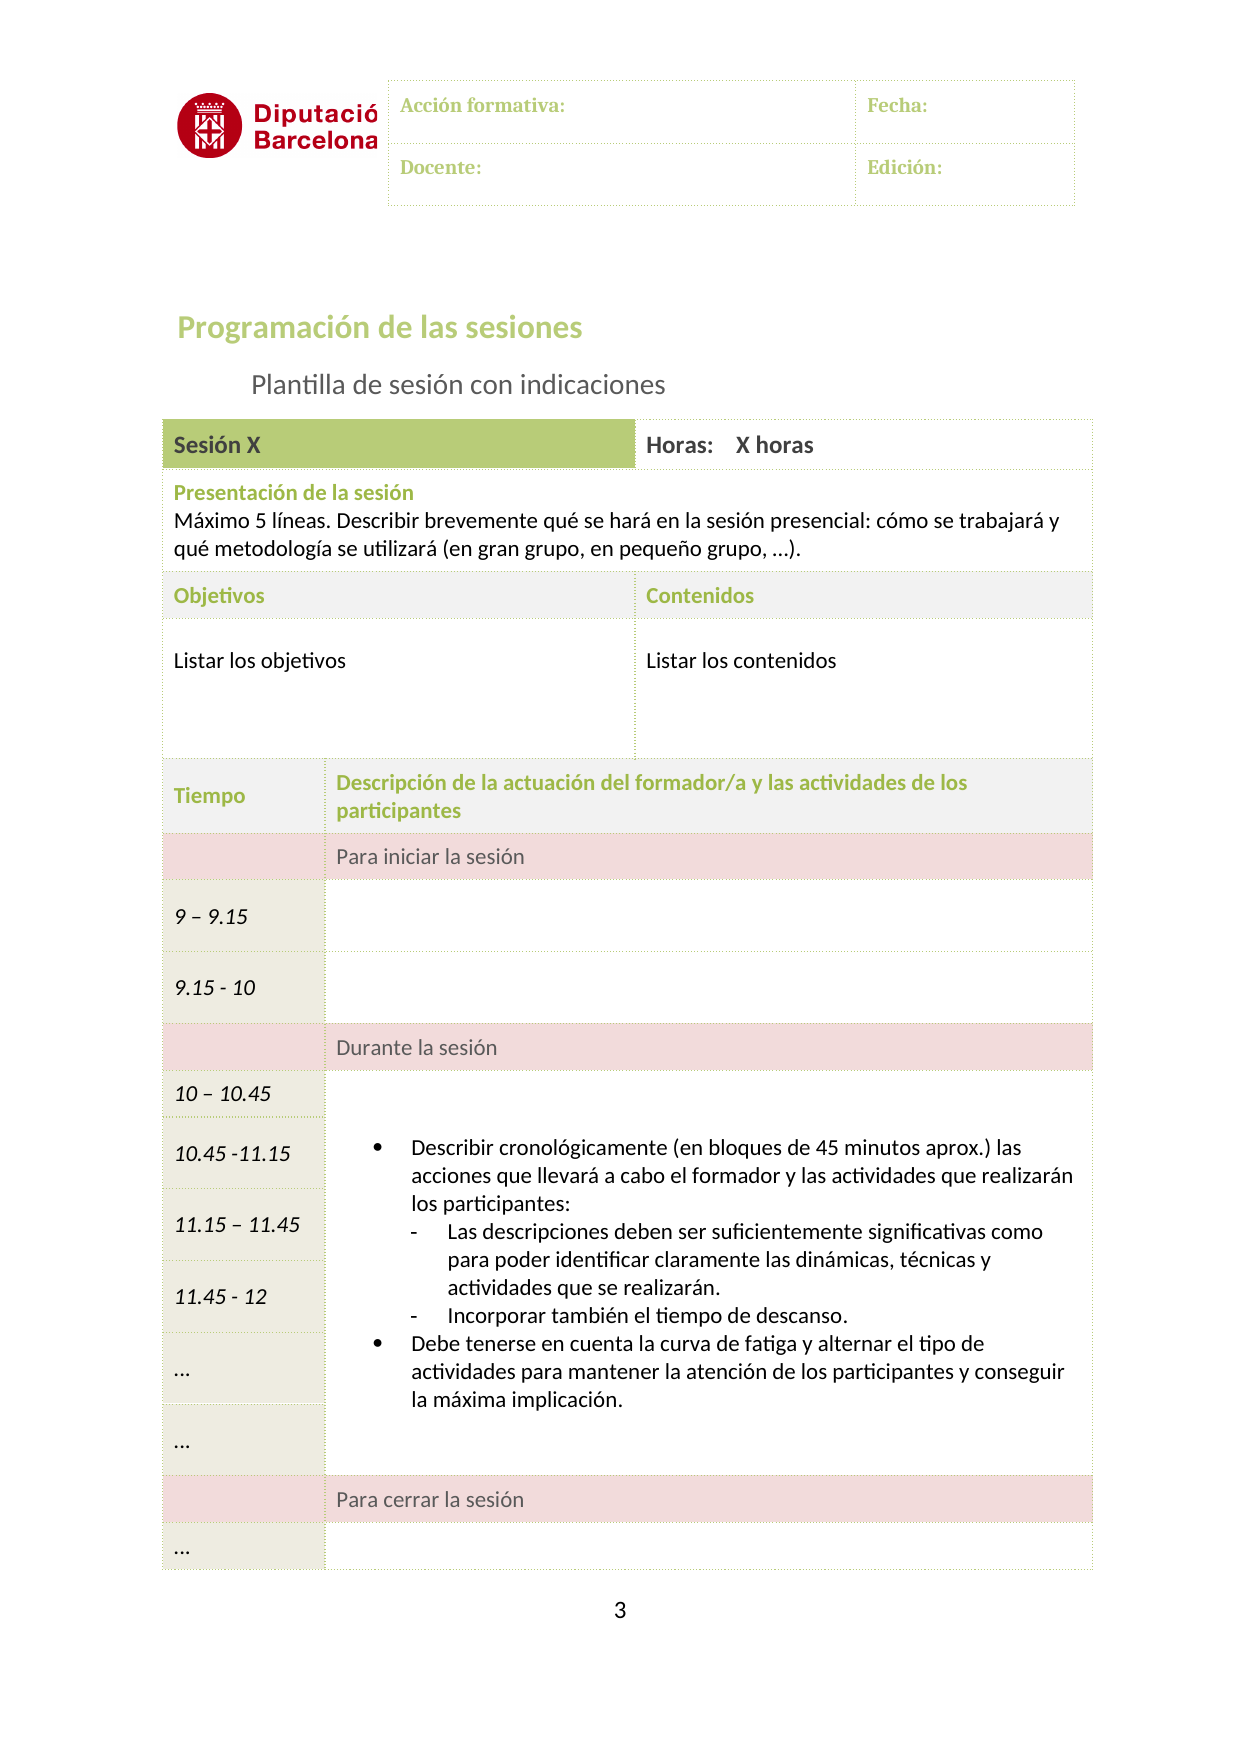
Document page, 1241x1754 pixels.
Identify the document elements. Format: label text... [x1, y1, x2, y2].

table_cell Contenidos [635, 571, 1093, 618]
table_cell [163, 833, 325, 879]
table_header Sesión X [163, 419, 635, 468]
table_cell [325, 879, 1093, 951]
table_cell Listar los objetivos [163, 618, 635, 758]
table_cell 11.15 – 11.45 [163, 1188, 325, 1260]
table_cell Durante la sesión [325, 1023, 1093, 1070]
table_cell 9 – 9.15 [163, 879, 325, 951]
table_cell Objetivos [163, 571, 635, 618]
table_cell ... [163, 1522, 325, 1569]
table_cell [325, 1522, 1093, 1569]
table_cell 11.45 - 12 [163, 1260, 325, 1332]
table_cell Presentación de la sesión Máximo 5 líneas. Describir brevemente qué se hará en la sesión presencial: cómo se trabajará y qué metodología se utilizará (en gran grupo, en pequeño grupo, …). [163, 469, 1093, 571]
picture [177, 93, 378, 158]
table_cell Describir cronológicamente (en bloques de 45 minutos aprox.) las acciones que llevará a cabo el formador y las actividades que realizarán los participantes: Las descripciones deben ser suficientemente significativas como para poder identificar claramente las dinámicas, técnicas y actividades que se realizarán. Incorporar también el tiempo de descanso. Debe tenerse en cuenta la curva de fatiga y alternar el tipo de actividades para mantener la atención de los participantes y conseguir la máxima implicación. [325, 1070, 1093, 1475]
table_cell Para cerrar la sesión [325, 1475, 1093, 1522]
table_cell Descripción de la actuación del formador/a y las actividades de los participantes [325, 758, 1093, 833]
table_cell Para iniciar la sesión [325, 833, 1093, 879]
table_cell 9.15 - 10 [163, 951, 325, 1023]
table_cell [325, 951, 1093, 1023]
table_cell 10.45 -11.15 [163, 1116, 325, 1188]
table_cell ... [163, 1332, 325, 1403]
table_cell [163, 1475, 325, 1522]
table_header Horas: X horas [635, 419, 1093, 468]
text Plantilla de sesión con indicaciones [251, 366, 1063, 401]
table_cell Listar los contenidos [635, 618, 1093, 758]
table_cell Tiempo [163, 758, 325, 833]
table_cell [163, 1023, 325, 1070]
subtitle Programación de las sesiones [177, 306, 1063, 347]
table_cell 10 – 10.45 [163, 1070, 325, 1116]
table_cell ... [163, 1404, 325, 1475]
